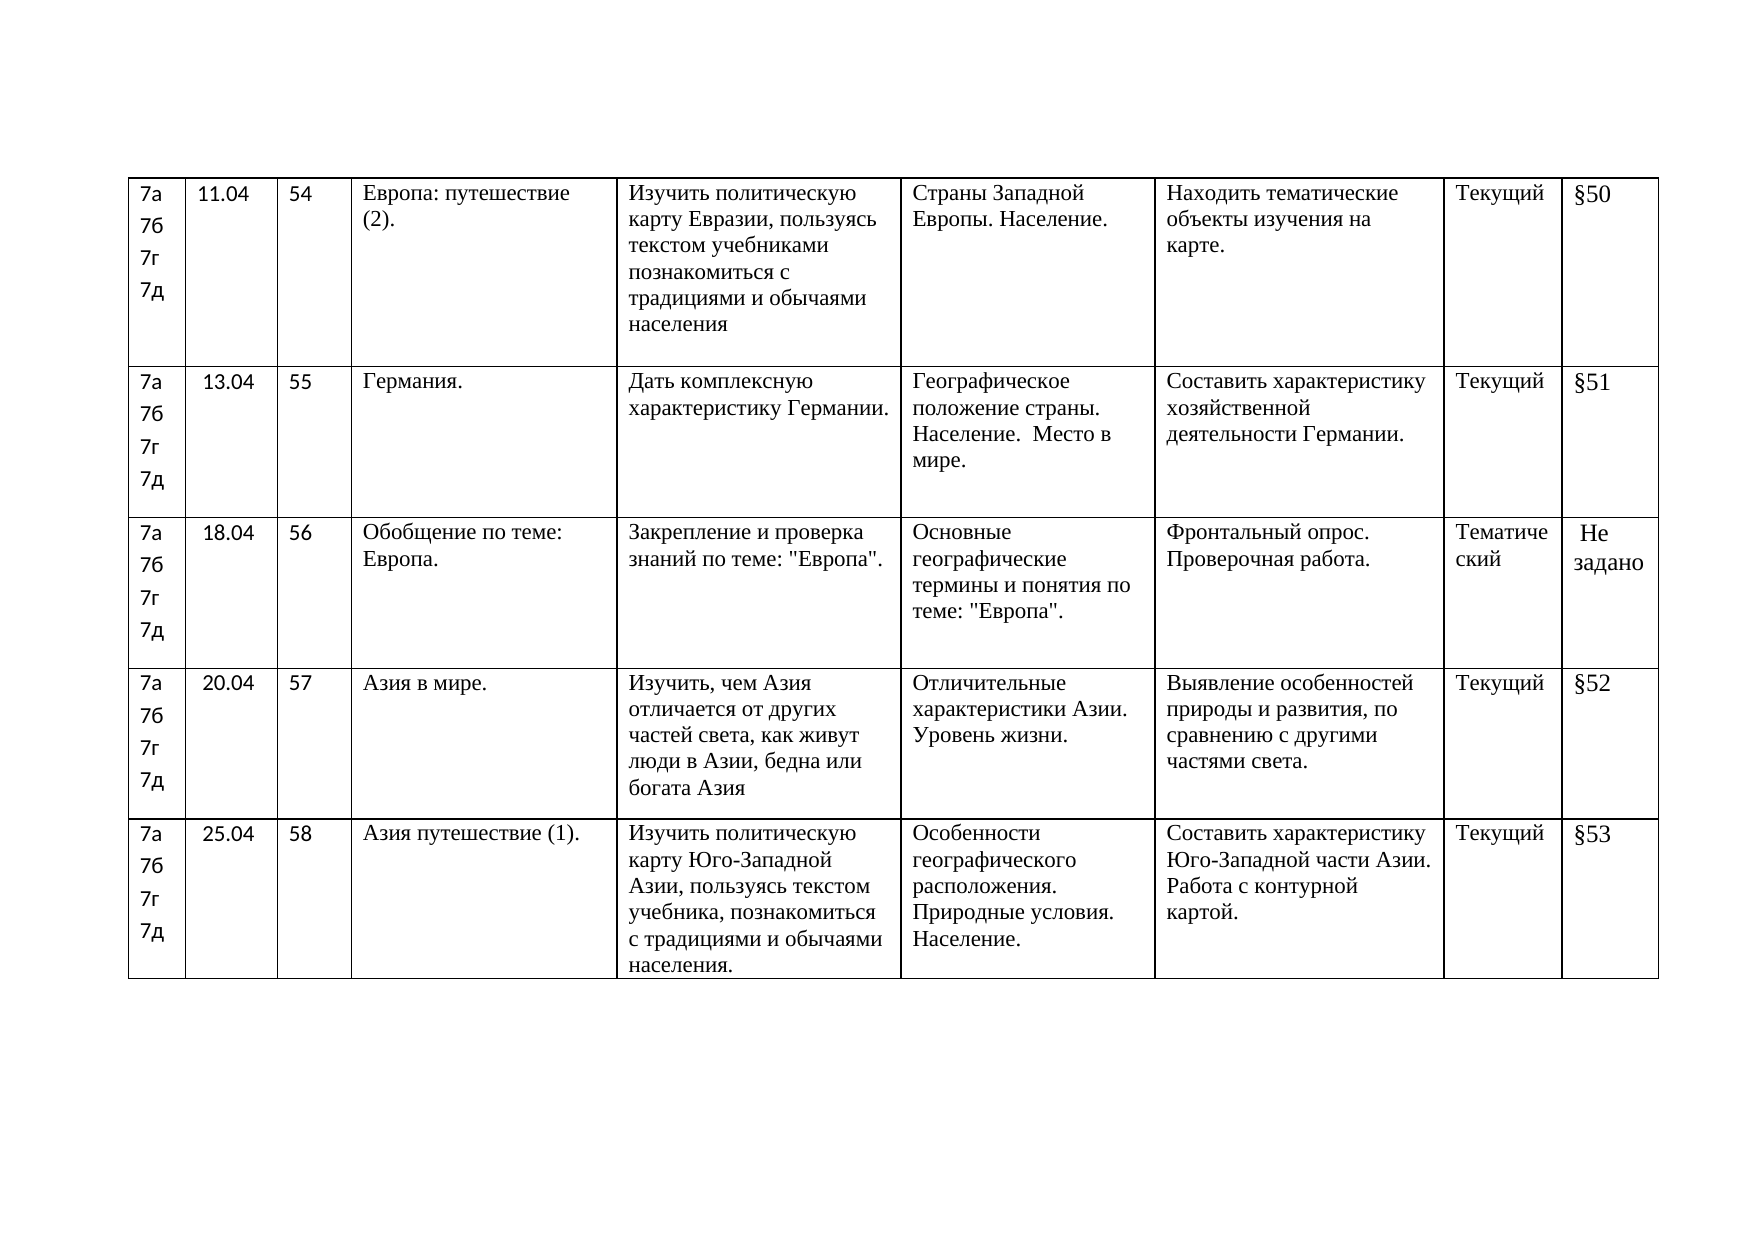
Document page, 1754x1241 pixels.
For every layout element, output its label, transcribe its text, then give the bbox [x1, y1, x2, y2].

table_cell Изучить, чем Азия отличается от других частей света, как живут люди в Азии, бедна или богата Азия [618, 669, 900, 818]
table_cell 7а 7б 7г 7д [129, 820, 185, 977]
table_cell Текущий [1445, 367, 1561, 517]
table_cell Изучить политическую карту Евразии, пользуясь текстом учебниками познакомиться с традициями и обычаями населения [618, 179, 900, 366]
table_cell 7а 7б 7г 7д [129, 669, 185, 818]
table_cell 13.04 [186, 367, 277, 517]
table_cell Закрепление и проверка знаний по теме: "Европа". [618, 518, 900, 667]
table_cell 7а 7б 7г 7д [129, 518, 185, 667]
table_cell Дать комплексную характеристику Германии. [618, 367, 900, 517]
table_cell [1156, 179, 1443, 366]
table_cell 25.04 [186, 820, 277, 977]
table_cell 58 [278, 820, 351, 977]
table_cell Азия путешествие (1). [352, 820, 616, 977]
table_cell 18.04 [186, 518, 277, 667]
table_cell Германия. [352, 367, 616, 517]
table_cell Выявление особенностей природы и развития, по сравнению с другими частями света. [1156, 669, 1443, 818]
table_cell §53 [1563, 820, 1658, 977]
table_cell Составить характеристику Юго-Западной части Азии. Работа с контурной картой. [1156, 820, 1443, 977]
table_cell 20.04 [186, 669, 277, 818]
table_cell Текущий [1445, 179, 1561, 366]
table_cell §50 [1563, 179, 1658, 366]
table_cell Европа: путешествие (2). [352, 179, 616, 366]
table_cell Составить характеристику хозяйственной деятельности Германии. [1156, 367, 1443, 517]
table_cell Изучить политическую карту Юго-Западной Азии, пользуясь текстом учебника, познакомиться с традициями и обычаями населения. [618, 820, 900, 977]
table_cell §51 [1563, 367, 1658, 517]
table_cell Страны Западной Европы. Население. [902, 179, 1154, 366]
table_cell Текущий [1445, 669, 1561, 818]
table_cell 11.04 [186, 179, 277, 366]
table_cell Фронтальный опрос. Проверочная работа. [1156, 518, 1443, 667]
table_cell Основные географические термины и понятия по теме: "Европа". [902, 518, 1154, 667]
table_cell Тематический [1445, 518, 1561, 667]
table_cell 56 [278, 518, 351, 667]
table_cell 7а 7б 7г 7д [129, 367, 185, 517]
table_cell Не задано [1563, 518, 1658, 667]
table_cell §52 [1563, 669, 1658, 818]
table_cell Азия в мире. [352, 669, 616, 818]
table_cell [902, 820, 1154, 977]
table_cell 7а 7б 7г 7д [129, 179, 185, 366]
table_cell Обобщение по теме: Европа. [352, 518, 616, 667]
table_cell Географическое положение страны. Население. Место в мире. [902, 367, 1154, 517]
table_cell Текущий [1445, 820, 1561, 977]
table_cell 57 [278, 669, 351, 818]
table_cell 54 [278, 179, 351, 366]
table_cell Отличительные характеристики Азии. Уровень жизни. [902, 669, 1154, 818]
table_cell 55 [278, 367, 351, 517]
